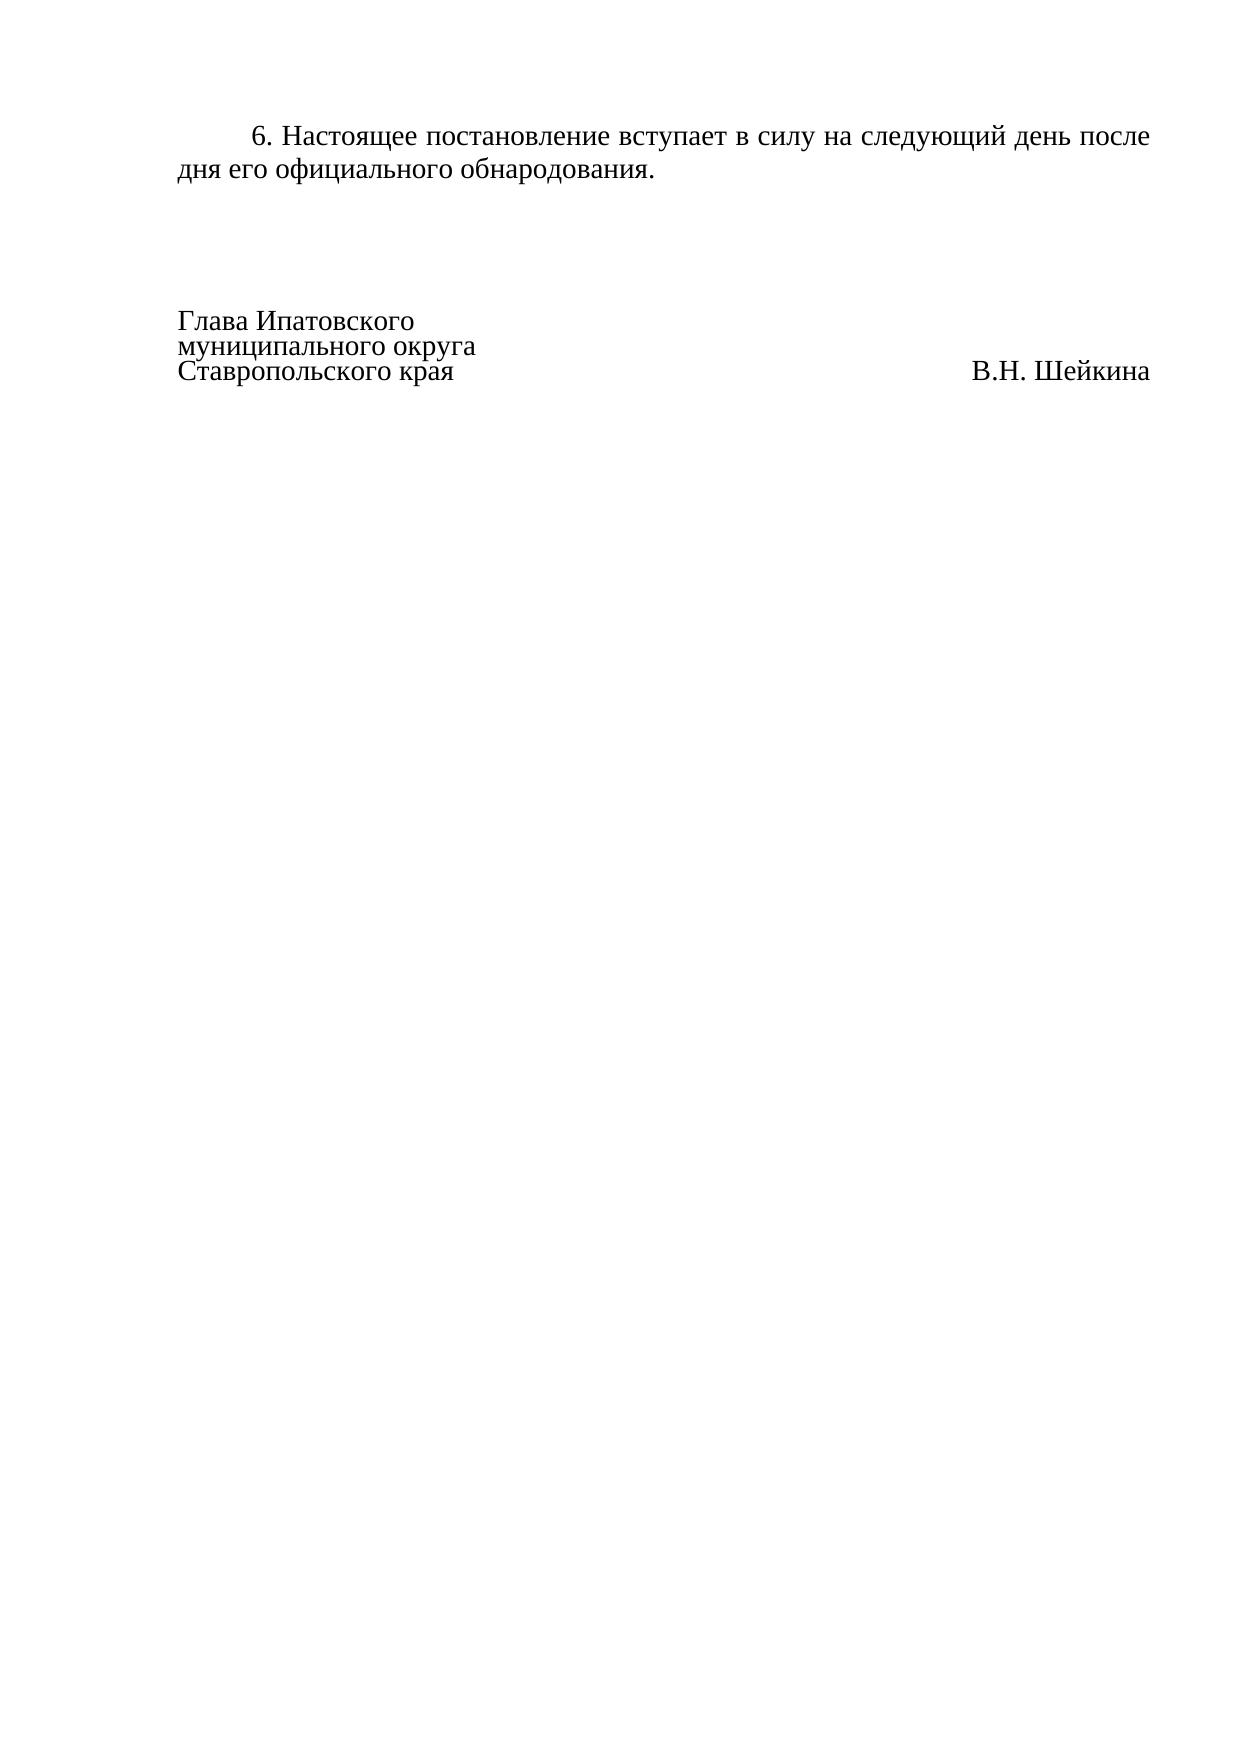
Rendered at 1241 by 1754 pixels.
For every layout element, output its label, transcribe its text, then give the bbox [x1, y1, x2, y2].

text 6. Настоящее постановление вступает в силу на следующий день после дня его официального обнародования. [177, 118, 1152, 185]
text Глава Ипатовского [177, 310, 1152, 335]
text муниципального округа [177, 335, 1152, 360]
text Ставропольского края В.Н. Шейкина [177, 360, 1152, 385]
